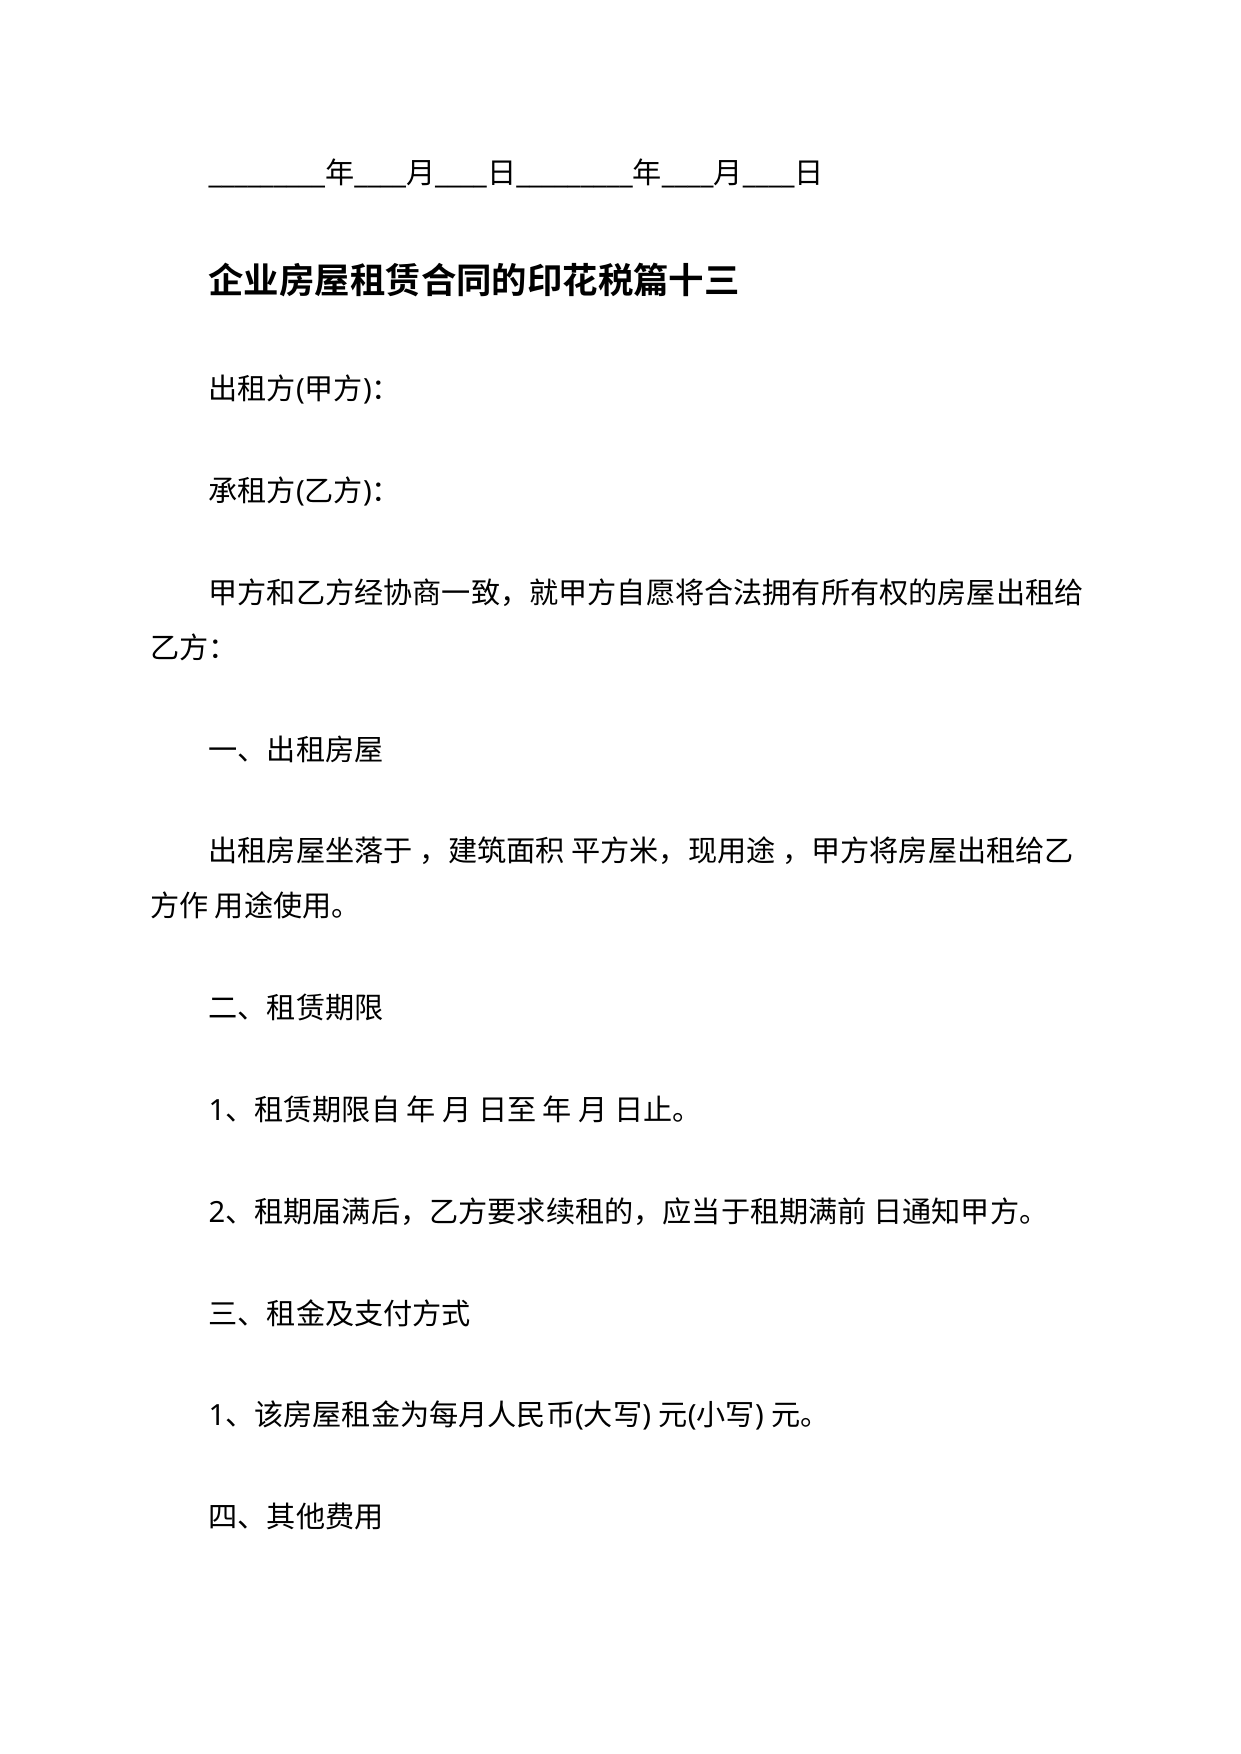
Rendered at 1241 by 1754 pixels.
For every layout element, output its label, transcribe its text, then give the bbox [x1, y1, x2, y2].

text 企业房屋租赁合同的印花税篇十三 [150, 252, 1090, 303]
text 1、该房屋租金为每月人民币(大写) 元(小写) 元。 [150, 1392, 1090, 1434]
text _________年____月____日_________年____月____日 [150, 150, 1090, 192]
text 2、租期届满后，乙方要求续租的，应当于租期满前 日通知甲方。 [150, 1188, 1090, 1231]
text 1、租赁期限自 年 月 日至 年 月 日止。 [150, 1086, 1090, 1129]
text 四、其他费用 [150, 1494, 1090, 1536]
text 二、租赁期限 [150, 984, 1090, 1027]
text 出租方(甲方)： [150, 365, 1090, 408]
text 甲方和乙方经协商一致，就甲方自愿将合法拥有所有权的房屋出租给乙方： [150, 569, 1090, 667]
text 三、租金及支付方式 [150, 1290, 1090, 1332]
text 出租房屋坐落于 ，建筑面积 平方米，现用途 ，甲方将房屋出租给乙方作 用途使用。 [150, 828, 1090, 925]
text 一、出租房屋 [150, 726, 1090, 768]
text 承租方(乙方)： [150, 467, 1090, 510]
